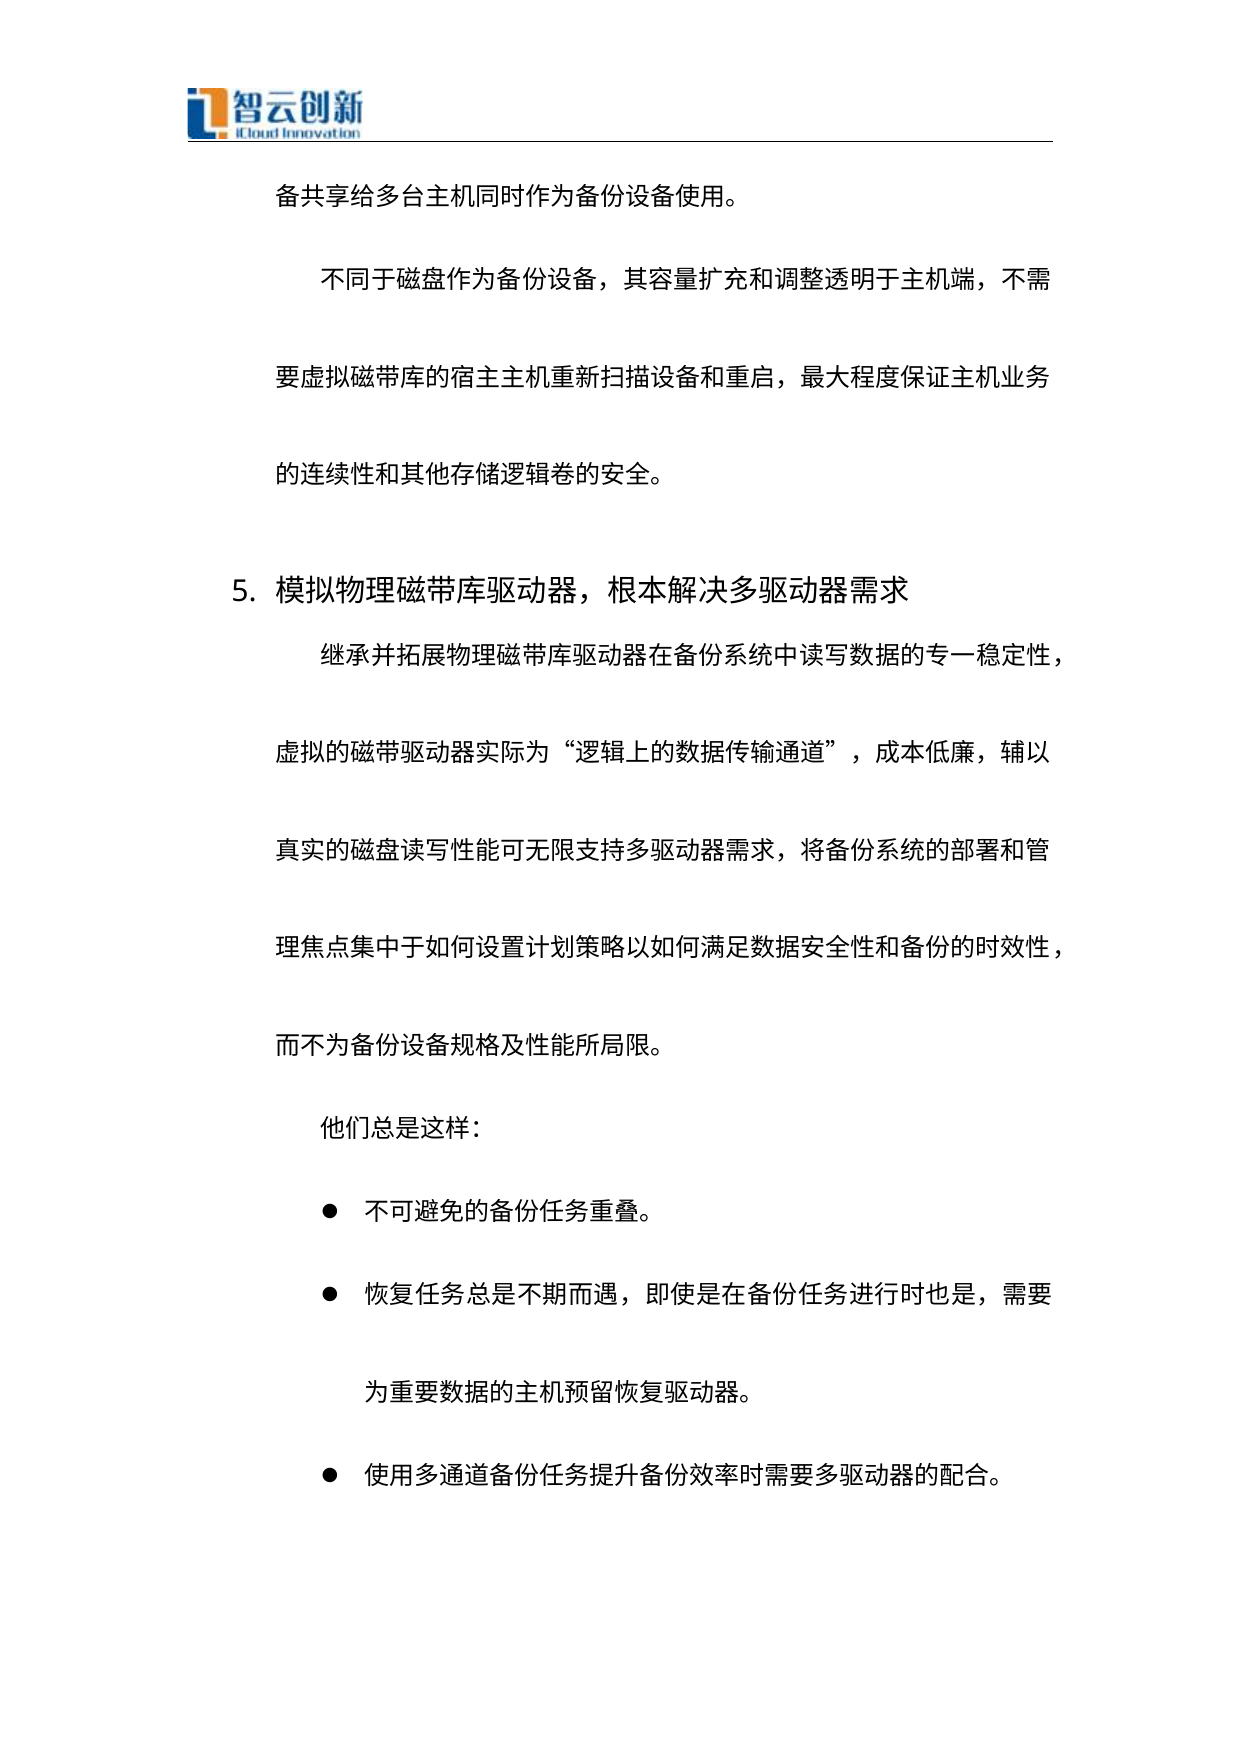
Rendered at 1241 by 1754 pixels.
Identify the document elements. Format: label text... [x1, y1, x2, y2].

list 不可避免的备份任务重叠。 [320, 1177, 1053, 1242]
list 恢复任务总是不期而遇，即使是在备份任务进行时也是，需要为重要数据的主机预留恢复驱动器。 [320, 1260, 1053, 1423]
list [275, 162, 1053, 227]
list 他们总是这样： [275, 1094, 1053, 1159]
list 不同于磁盘作为备份设备，其容量扩充和调整透明于主机端，不需要虚拟磁带库的宿主主机重新扫描设备和重启，最大程度保证主机业务的连续性和其他存储逻辑卷的安全。 [275, 245, 1053, 505]
list 继承并拓展物理磁带库驱动器在备份系统中读写数据的专一稳定性，虚拟的磁带驱动器实际为“逻辑上的数据传输通道”，成本低廉，辅以真实的磁盘读写性能可无限支持多驱动器需求，将备份系统的部署和管理焦点集中于如何设置计划策略以如何满足数据安全性和备份的时效性，而不为备份设备规格及性能所局限。 [275, 621, 1053, 1076]
list 模拟物理磁带库驱动器，根本解决多驱动器需求 [231, 556, 1053, 621]
list 使用多通道备份任务提升备份效率时需要多驱动器的配合。 [320, 1441, 1053, 1506]
picture [187, 88, 363, 139]
